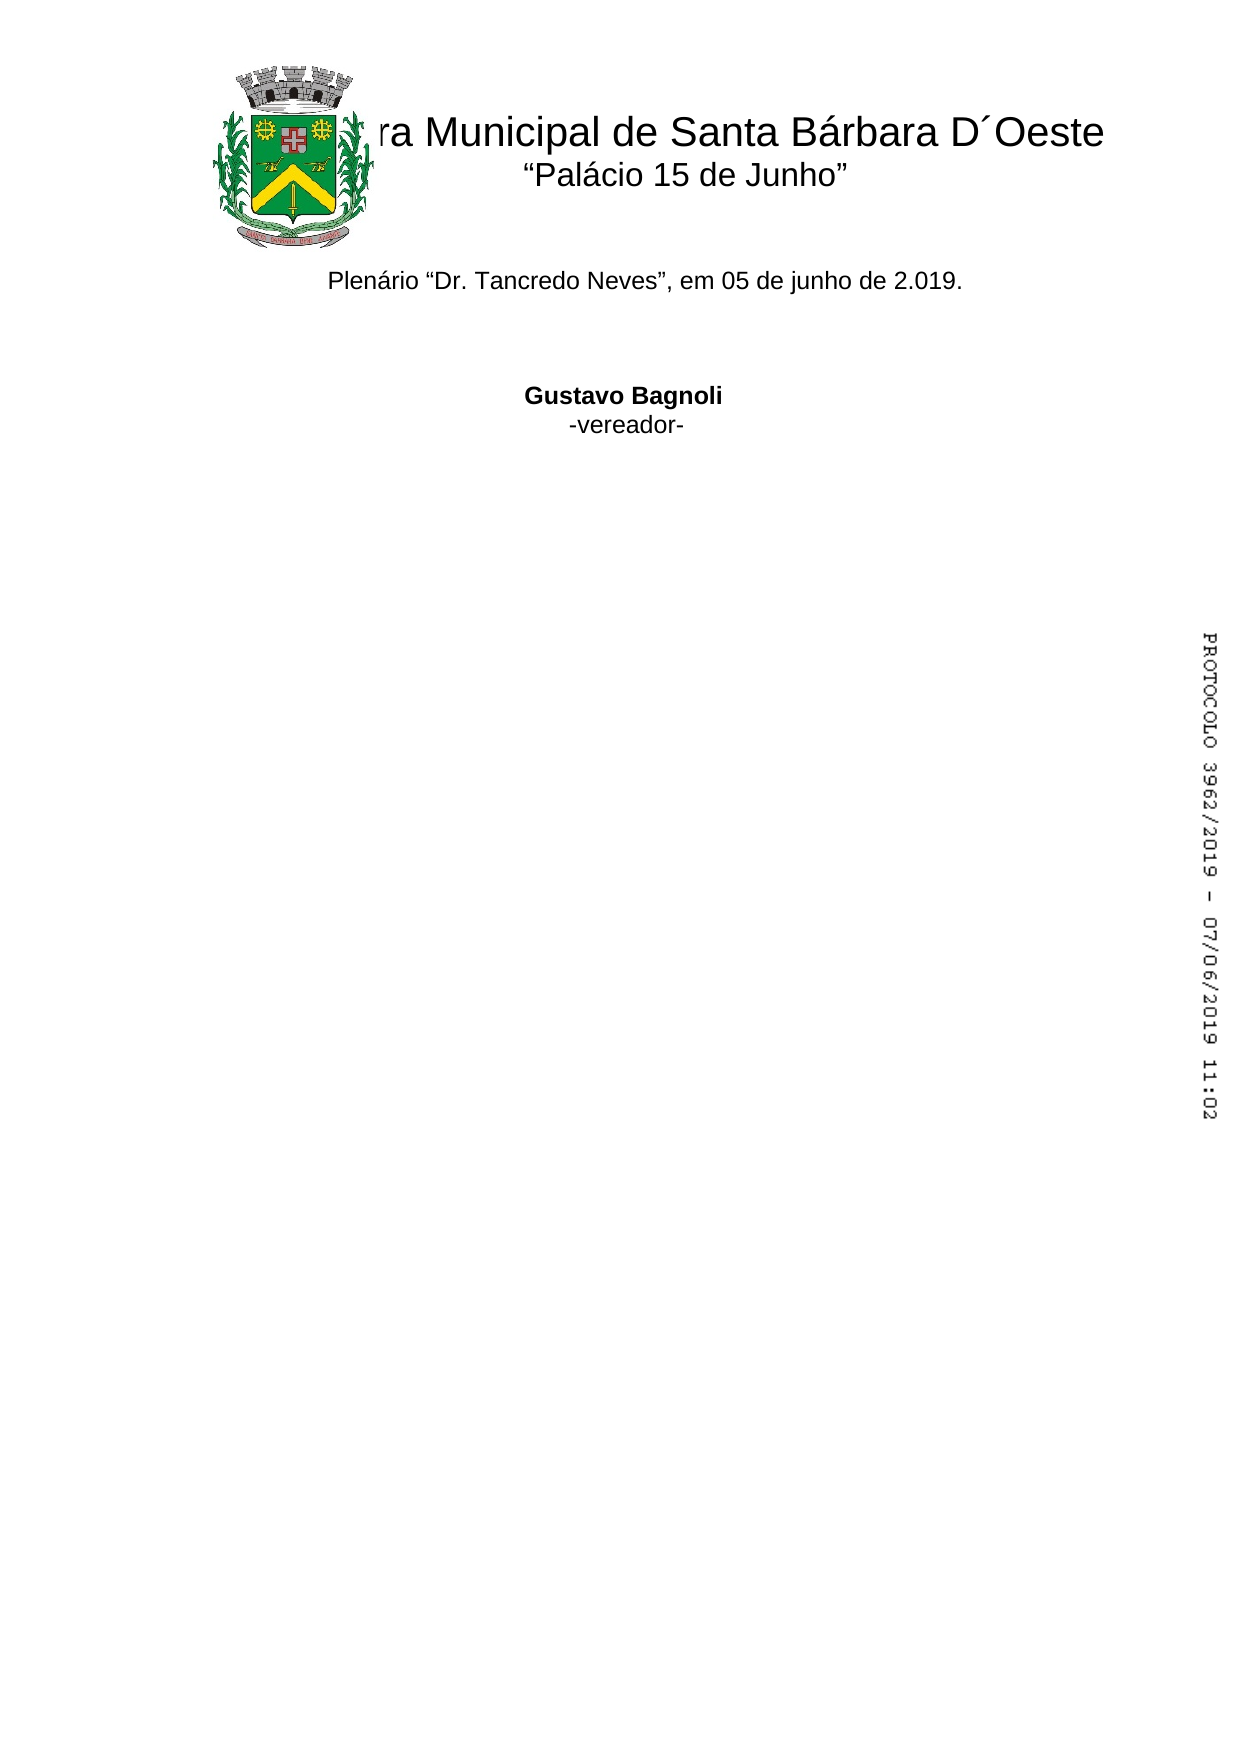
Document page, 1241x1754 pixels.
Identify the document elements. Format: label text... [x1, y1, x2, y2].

picture [1177, 629, 1241, 1125]
text Gustavo Bagnoli [177, 381, 1063, 409]
text -vereador- [177, 409, 1063, 438]
picture [212, 66, 381, 255]
text Plenário “Dr. Tancredo Neves”, em 05 de junho de 2.019. [177, 266, 1063, 294]
